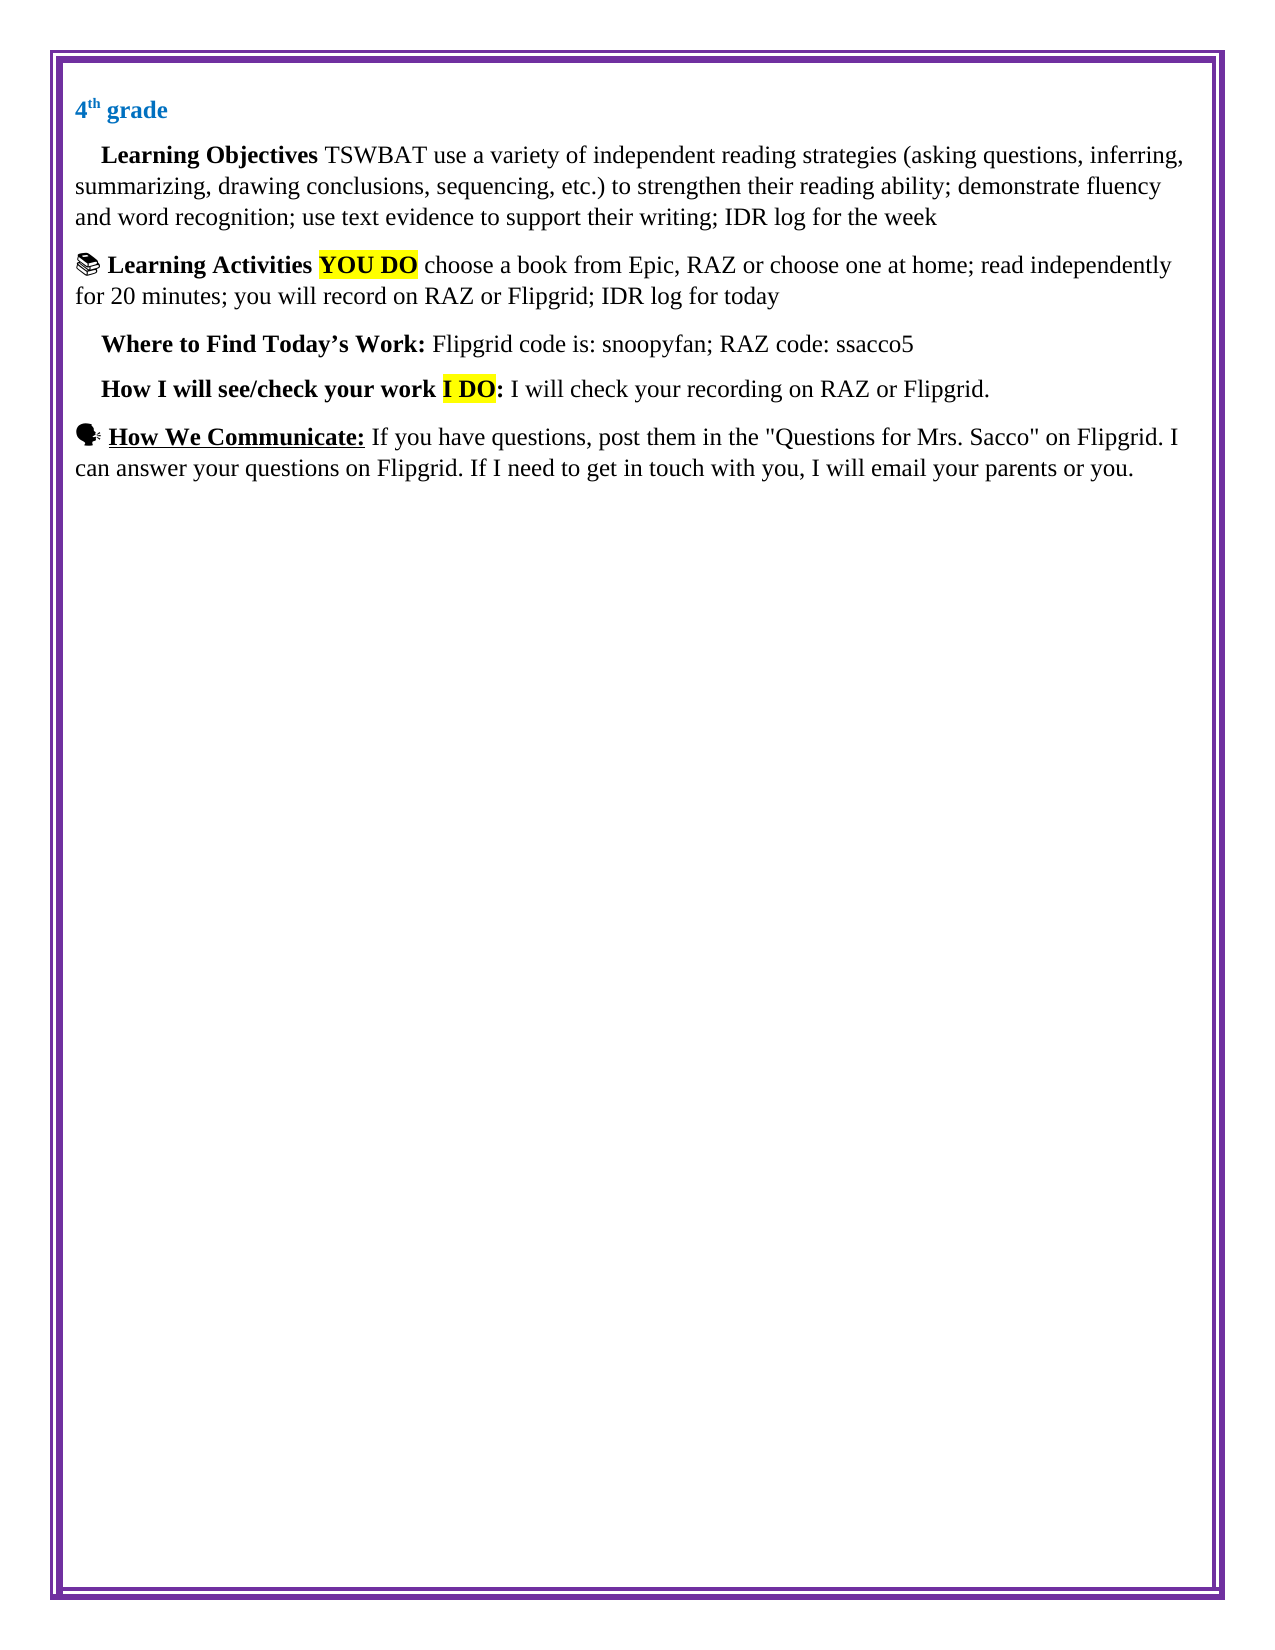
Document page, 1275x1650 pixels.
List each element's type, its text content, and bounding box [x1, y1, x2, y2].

text 📃 Where to Find Today’s Work: Flipgrid code is: snoopyfan; RAZ code: ssacco5 [75, 329, 1200, 357]
text 🗣 How We Communicate: If you have questions, post them in the "Questions for Mrs. Sacco" on Flipgrid. I can answer your questions on Flipgrid. If I need to get in touch with you, I will email your parents or you. [75, 422, 1200, 482]
text 🎯 Learning Objectives TSWBAT use a variety of independent reading strategies (asking questions, inferring, summarizing, drawing conclusions, sequencing, etc.) to strengthen their reading ability; demonstrate fluency and word recognition; use text evidence to support their writing; IDR log for the week [75, 140, 1200, 231]
text 📚 Learning Activities YOU DO choose a book from Epic, RAZ or choose one at home; read independently for 20 minutes; you will record on RAZ or Flipgrid; IDR log for today [75, 250, 1200, 310]
text 🤩 How I will see/check your work I DO: I will check your recording on RAZ or Flipgrid. [496, 374, 1200, 403]
text 4th grade [75, 75, 1200, 123]
text 🤩 How I will see/check your work I DO: I will check your recording on RAZ or Flipgrid. [75, 374, 443, 403]
